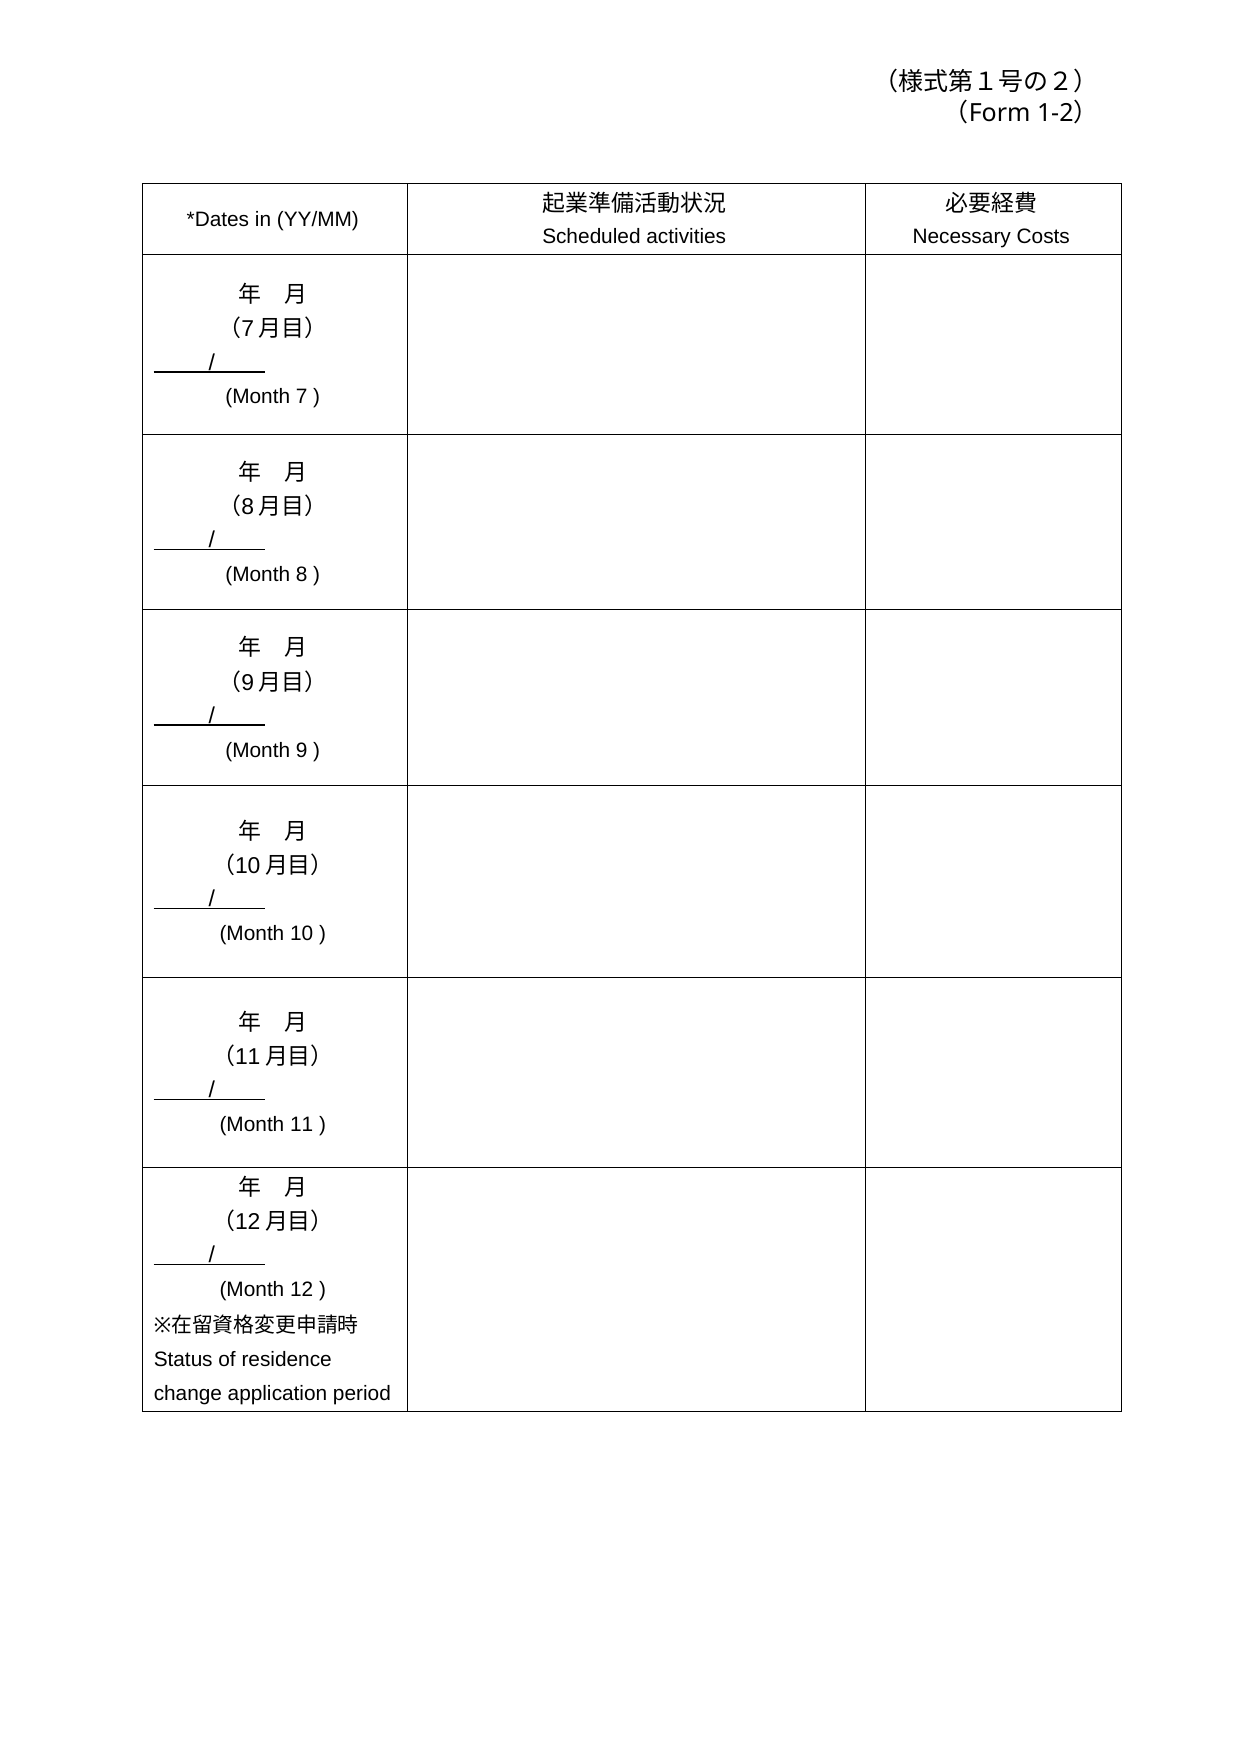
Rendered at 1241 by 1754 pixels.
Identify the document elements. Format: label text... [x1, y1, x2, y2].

table_cell [408, 435, 865, 609]
table_cell [408, 786, 865, 977]
table_cell 年 月 （9月目） / (Month 9 ) [143, 610, 407, 785]
table_header 必要経費 Necessary Costs [866, 184, 1121, 253]
table_cell [866, 610, 1121, 785]
table_cell 年 月 （7月目） / (Month 7 ) [143, 255, 407, 434]
table_cell [408, 255, 865, 434]
table_header *Dates in (YY/MM) [143, 184, 407, 253]
table_cell 年 月 （11月目） / (Month 11 ) [143, 978, 407, 1167]
table_cell [408, 1168, 865, 1411]
table_cell [866, 255, 1121, 434]
table_cell [408, 978, 865, 1167]
table_cell 年 月 （12月目） / (Month 12 ) ※在留資格変更申請時 Status of residence change application period [143, 1168, 407, 1411]
table_cell 年 月 （10月目） / (Month 10 ) [143, 786, 407, 977]
table_cell [866, 1168, 1121, 1411]
table_cell [408, 610, 865, 785]
table_cell [866, 786, 1121, 977]
table_cell 年 月 （8月目） / (Month 8 ) [143, 435, 407, 609]
table_header 起業準備活動状況 Scheduled activities [408, 184, 865, 253]
table_cell [866, 978, 1121, 1167]
table_cell [866, 435, 1121, 609]
